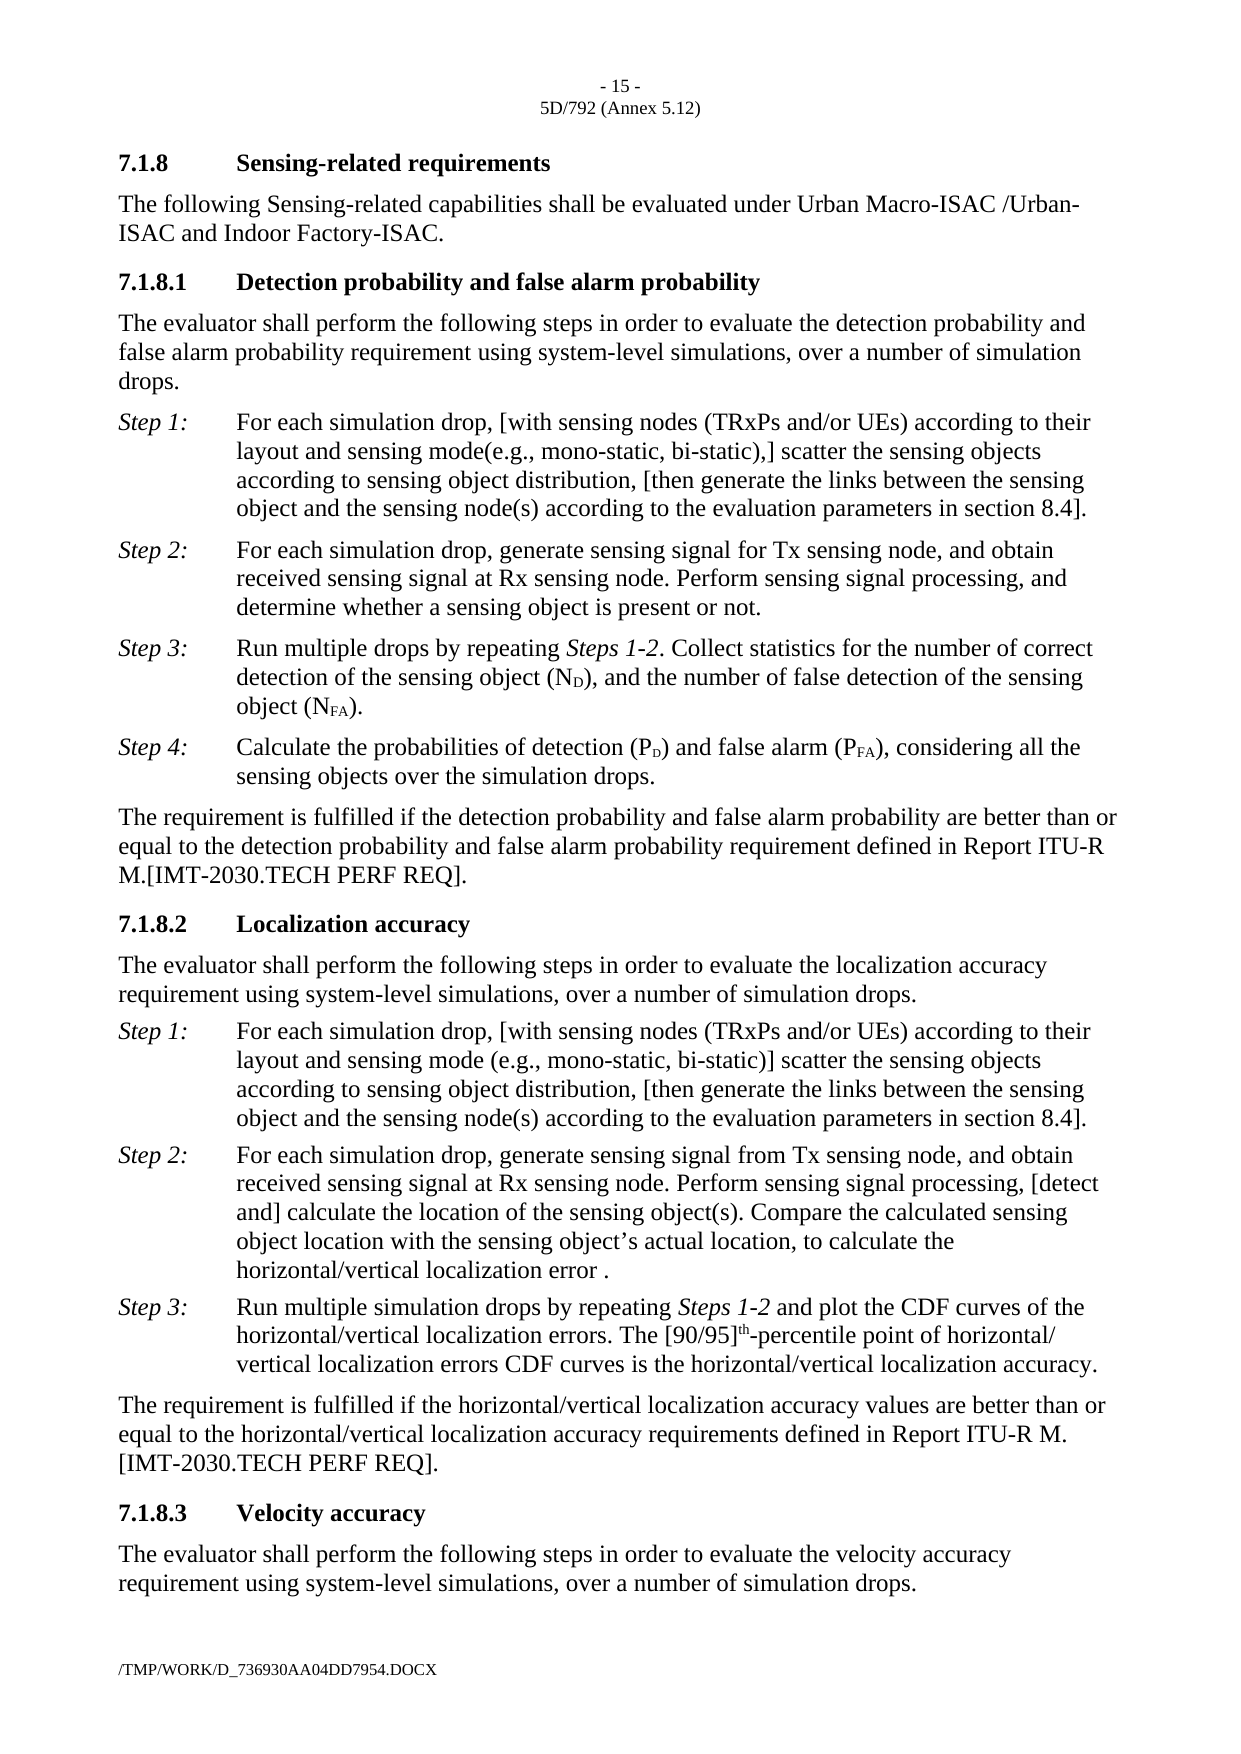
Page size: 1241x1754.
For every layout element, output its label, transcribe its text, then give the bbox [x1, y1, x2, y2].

text Step 3: Run multiple simulation drops by repeating Steps 1-2 and plot the CDF curves of the horizontal/vertical localization errors. The [90/95]th-percentile point of horizontal/ vertical localization errors CDF curves is the horizontal/vertical localization accuracy. [118, 1292, 1122, 1378]
text Step 4: Calculate the probabilities of detection (PD) and false alarm (PFA), considering all the sensing objects over the simulation drops. [118, 732, 1122, 790]
text The evaluator shall perform the following steps in order to evaluate the localization accuracy requirement using system-level simulations, over a number of simulation drops. [118, 951, 1122, 1008]
subtitle 7.1.8 Sensing-related requirements [118, 148, 1122, 176]
text Step 1: For each simulation drop, [with sensing nodes (TRxPs and/or UEs) according to their layout and sensing mode(e.g., mono-static, bi-static),] scatter the sensing objects according to sensing object distribution, [then generate the links between the sensing object and the sensing node(s) according to the evaluation parameters in section 8.4]. [118, 407, 1122, 522]
subtitle 7.1.8.1 Detection probability and false alarm probability [118, 267, 1122, 296]
subtitle 7.1.8.2 Localization accuracy [118, 909, 1122, 938]
text Step 3: Run multiple drops by repeating Steps 1-2. Collect statistics for the number of correct detection of the sensing object (ND), and the number of false detection of the sensing object (NFA). [118, 633, 1122, 720]
text The following Sensing-related capabilities shall be evaluated under Urban Macro-ISAC /Urban-ISAC and Indoor Factory-ISAC. [118, 189, 1122, 246]
text Step 2: For each simulation drop, generate sensing signal for Tx sensing node, and obtain received sensing signal at Rx sensing node. Perform sensing signal processing, and determine whether a sensing object is present or not. [118, 535, 1122, 621]
subtitle 7.1.8.3 Velocity accuracy [118, 1498, 1122, 1526]
text Step 1: For each simulation drop, [with sensing nodes (TRxPs and/or UEs) according to their layout and sensing mode (e.g., mono-static, bi-static)] scatter the sensing objects according to sensing object distribution, [then generate the links between the sensing object and the sensing node(s) according to the evaluation parameters in section 8.4]. [118, 1016, 1122, 1131]
text Step 2: For each simulation drop, generate sensing signal from Tx sensing node, and obtain received sensing signal at Rx sensing node. Perform sensing signal processing, [detect and] calculate the location of the sensing object(s). Compare the calculated sensing object location with the sensing object’s actual location, to calculate the horizontal/vertical localization error . [118, 1140, 1122, 1283]
text The evaluator shall perform the following steps in order to evaluate the detection probability and false alarm probability requirement using system-level simulations, over a number of simulation drops. [118, 308, 1122, 395]
text The requirement is fulfilled if the detection probability and false alarm probability are better than or equal to the detection probability and false alarm probability requirement defined in Report ITU-R M.[IMT-2030.TECH PERF REQ]. [118, 802, 1122, 888]
text The requirement is fulfilled if the horizontal/vertical localization accuracy values are better than or equal to the horizontal/vertical localization accuracy requirements defined in Report ITU-R M.[IMT-2030.TECH PERF REQ]. [118, 1391, 1122, 1477]
text The evaluator shall perform the following steps in order to evaluate the velocity accuracy requirement using system-level simulations, over a number of simulation drops. [118, 1539, 1122, 1596]
